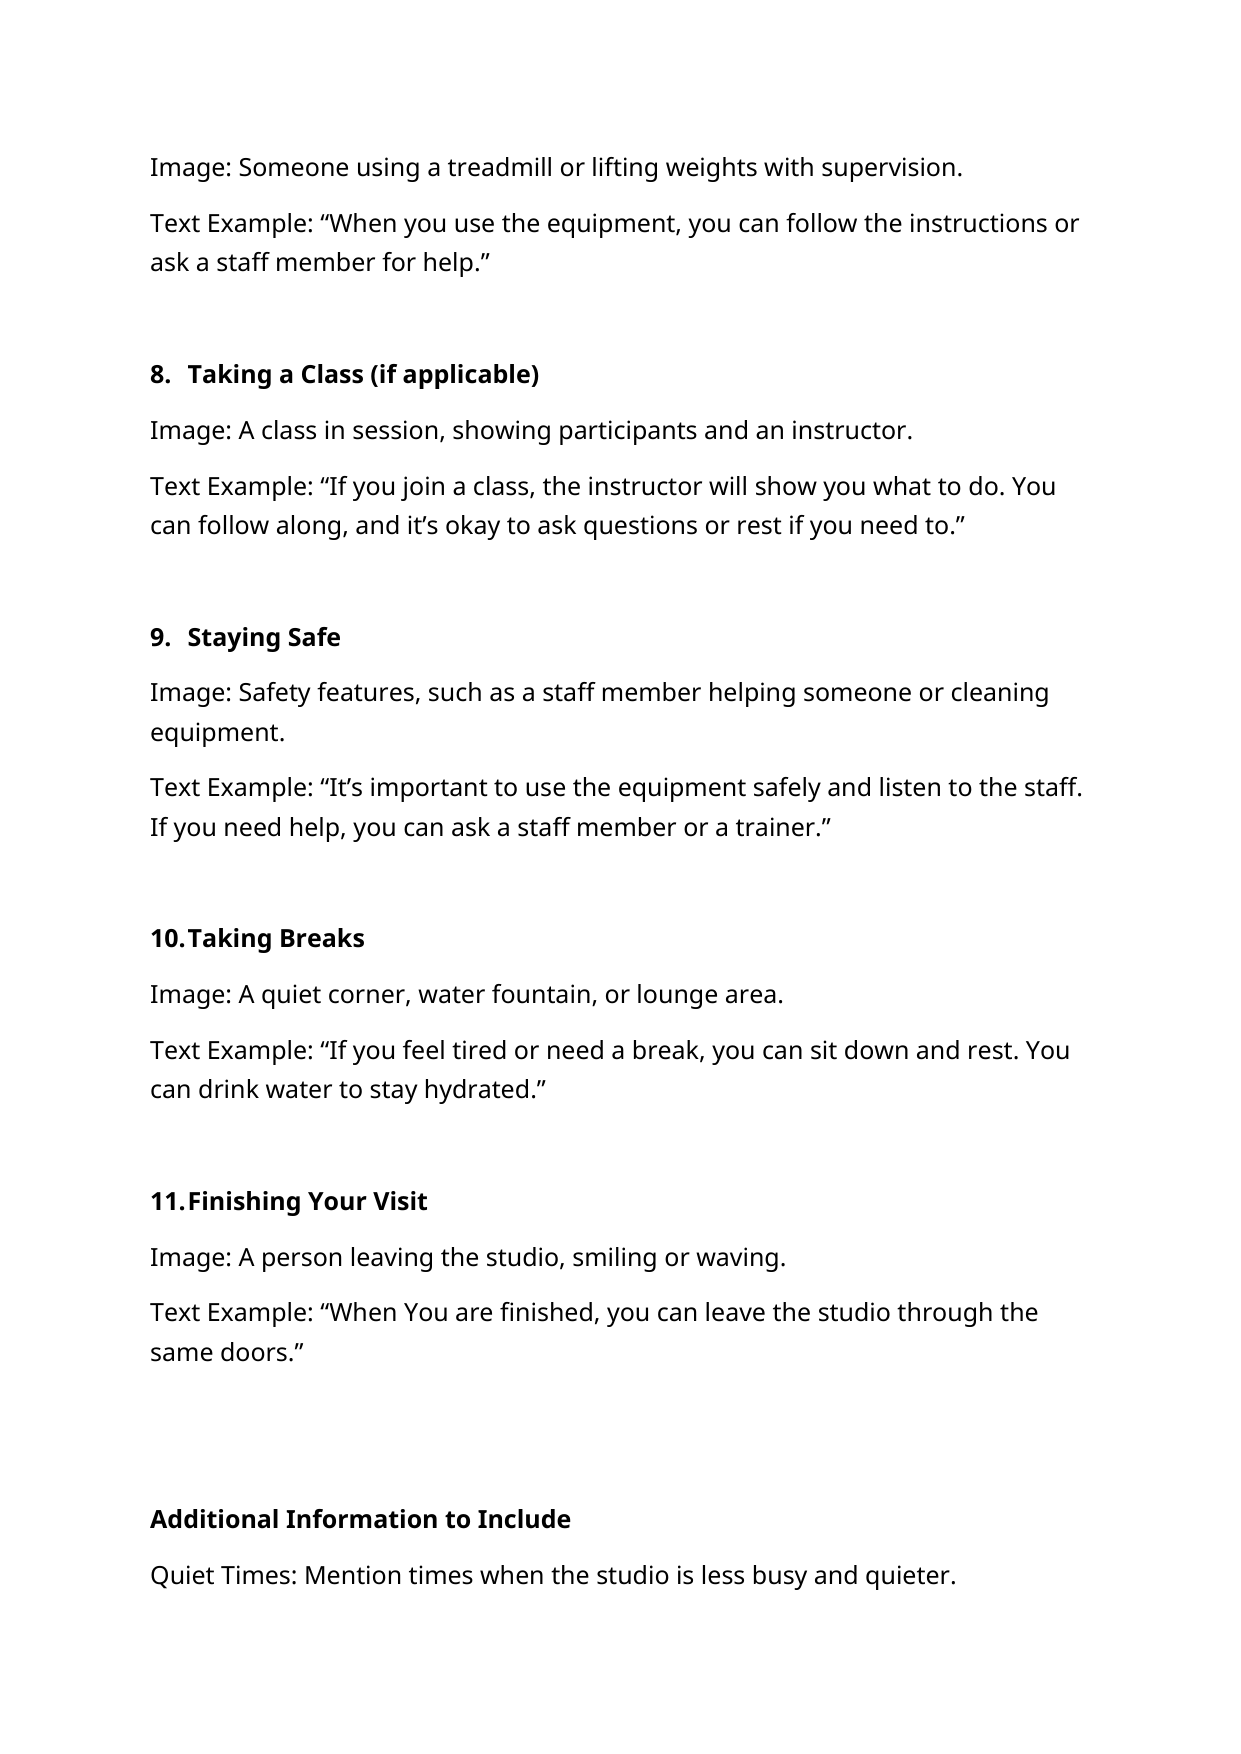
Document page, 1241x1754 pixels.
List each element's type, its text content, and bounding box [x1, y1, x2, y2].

text Image: A person leaving the studio, smiling or waving. [150, 1239, 1090, 1273]
text Text Example: “If you join a class, the instructor will show you what to do. You can follow along, and it’s okay to ask questions or rest if you need to.” [150, 468, 1090, 542]
list Staying Safe [150, 619, 1090, 653]
text Text Example: “If you feel tired or need a break, you can sit down and rest. You can drink water to stay hydrated.” [150, 1032, 1090, 1106]
list Taking a Class (if applicable) [150, 357, 1090, 391]
list Finishing Your Visit [150, 1183, 1090, 1217]
list Taking Breaks [150, 921, 1090, 955]
text Image: Safety features, such as a staff member helping someone or cleaning equipment. [150, 675, 1090, 748]
text Additional Information to Include [150, 1502, 1090, 1536]
text Text Example: “When you use the equipment, you can follow the instructions or ask a staff member for help.” [150, 206, 1090, 279]
text Image: Someone using a treadmill or lifting weights with supervision. [150, 150, 1090, 184]
text Image: A quiet corner, water fountain, or lounge area. [150, 977, 1090, 1011]
text Quiet Times: Mention times when the studio is less busy and quieter. [150, 1557, 1090, 1592]
text Image: A class in session, showing participants and an instructor. [150, 412, 1090, 447]
text Text Example: “When You are finished, you can leave the studio through the same doors.” [150, 1295, 1090, 1368]
text Text Example: “It’s important to use the equipment safely and listen to the staff. If you need help, you can ask a staff member or a trainer.” [150, 770, 1090, 843]
